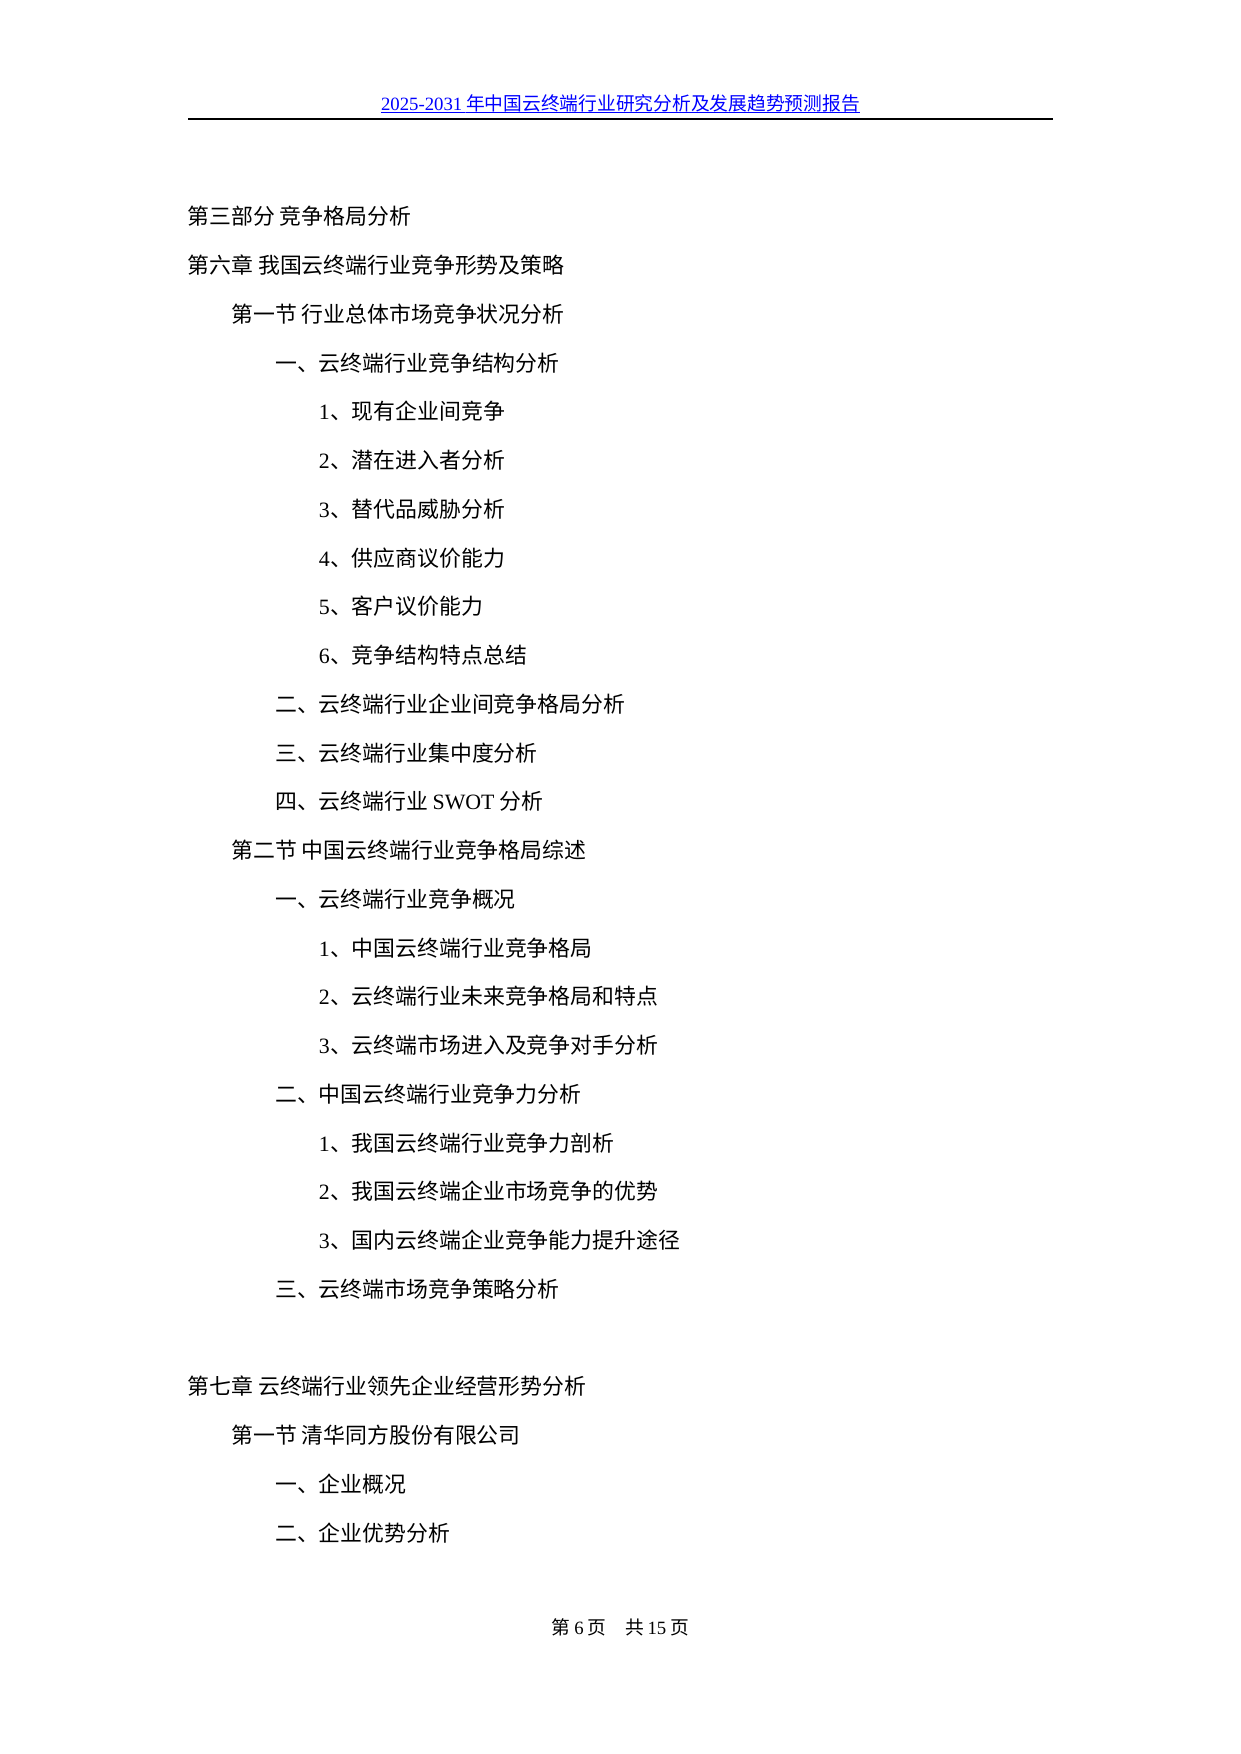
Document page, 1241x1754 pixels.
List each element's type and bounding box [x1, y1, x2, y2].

text [187, 150, 1053, 1548]
